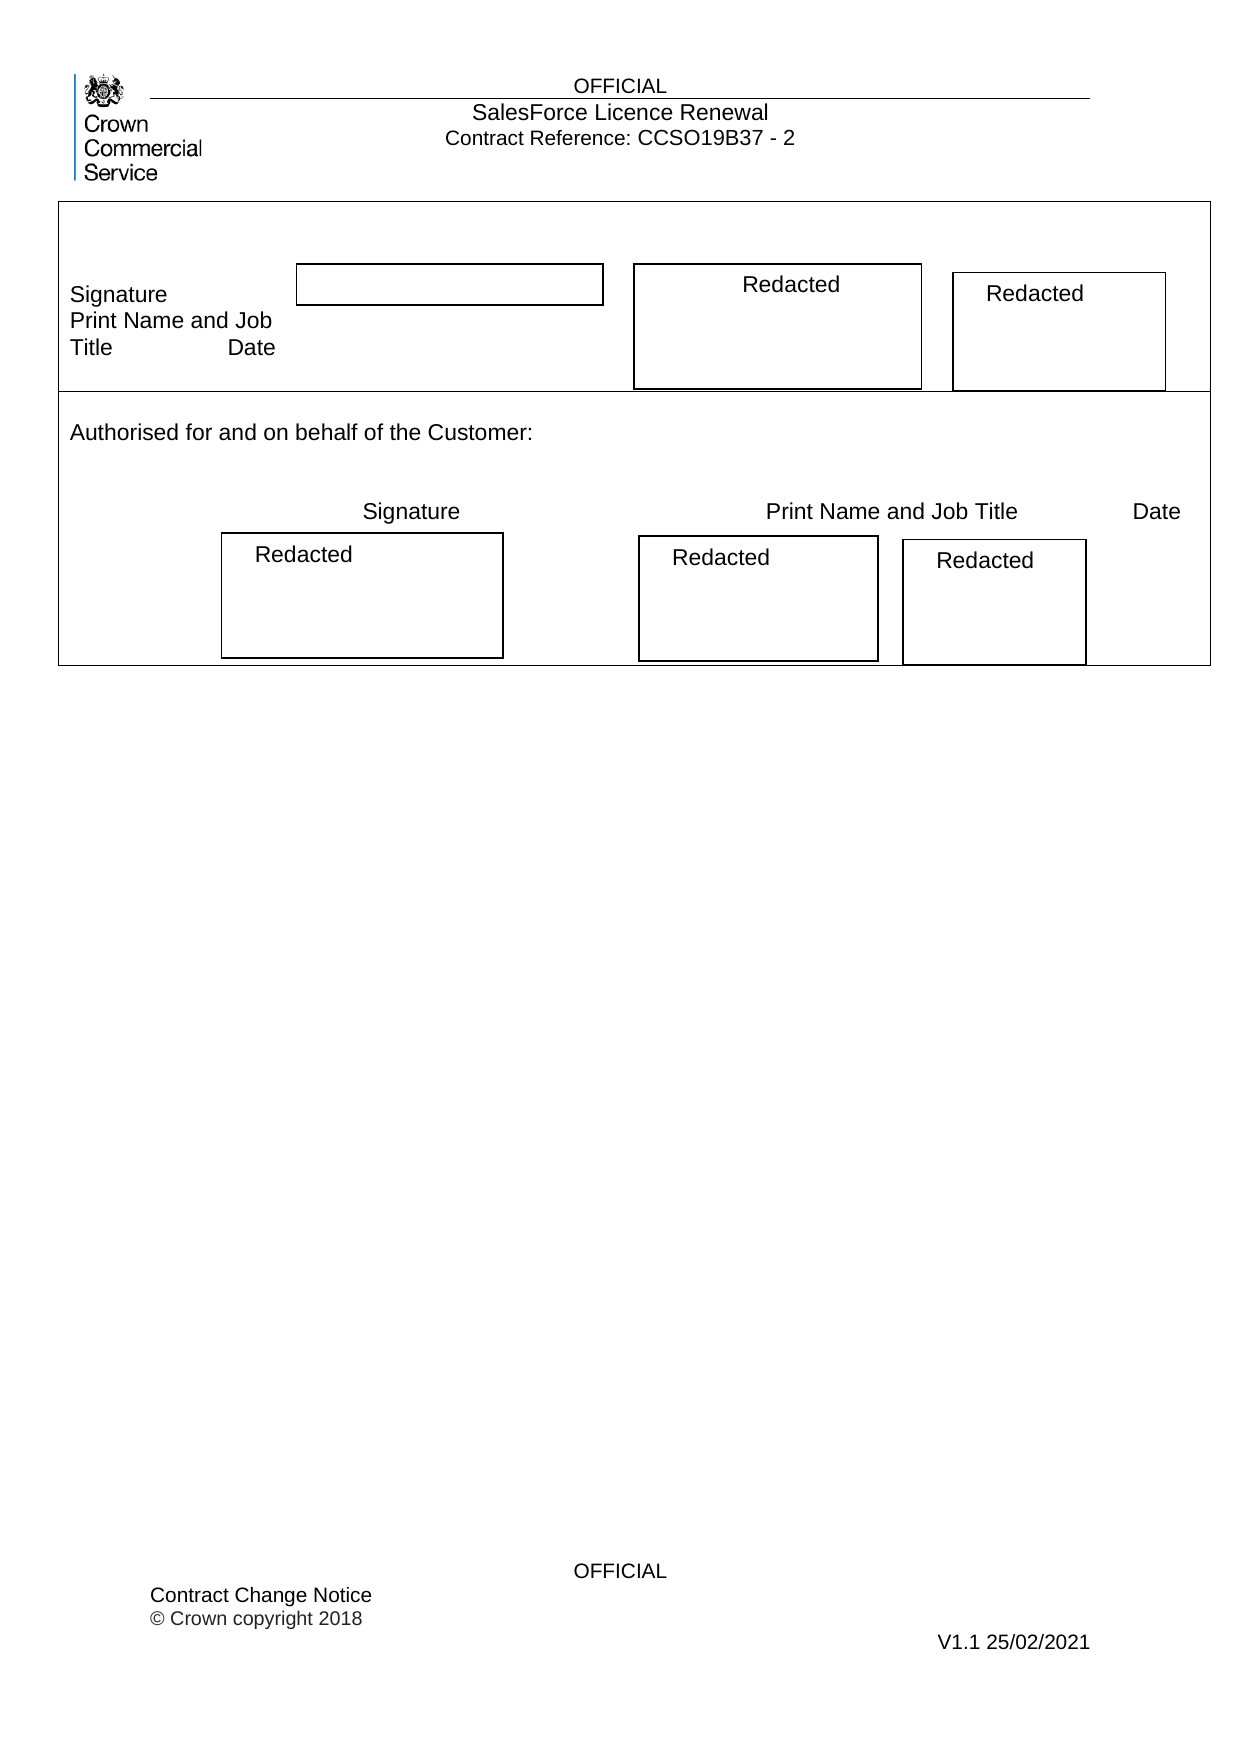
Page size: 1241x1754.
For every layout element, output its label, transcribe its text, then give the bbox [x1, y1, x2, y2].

table_cell Authorised for and on behalf of the Supplier: Signature Print Name and Job Title Date [59, 202, 1210, 391]
picture [73, 73, 202, 181]
table_cell Authorised for and on behalf of the Customer: Signature Print Name and Job Title Date [59, 392, 1210, 664]
